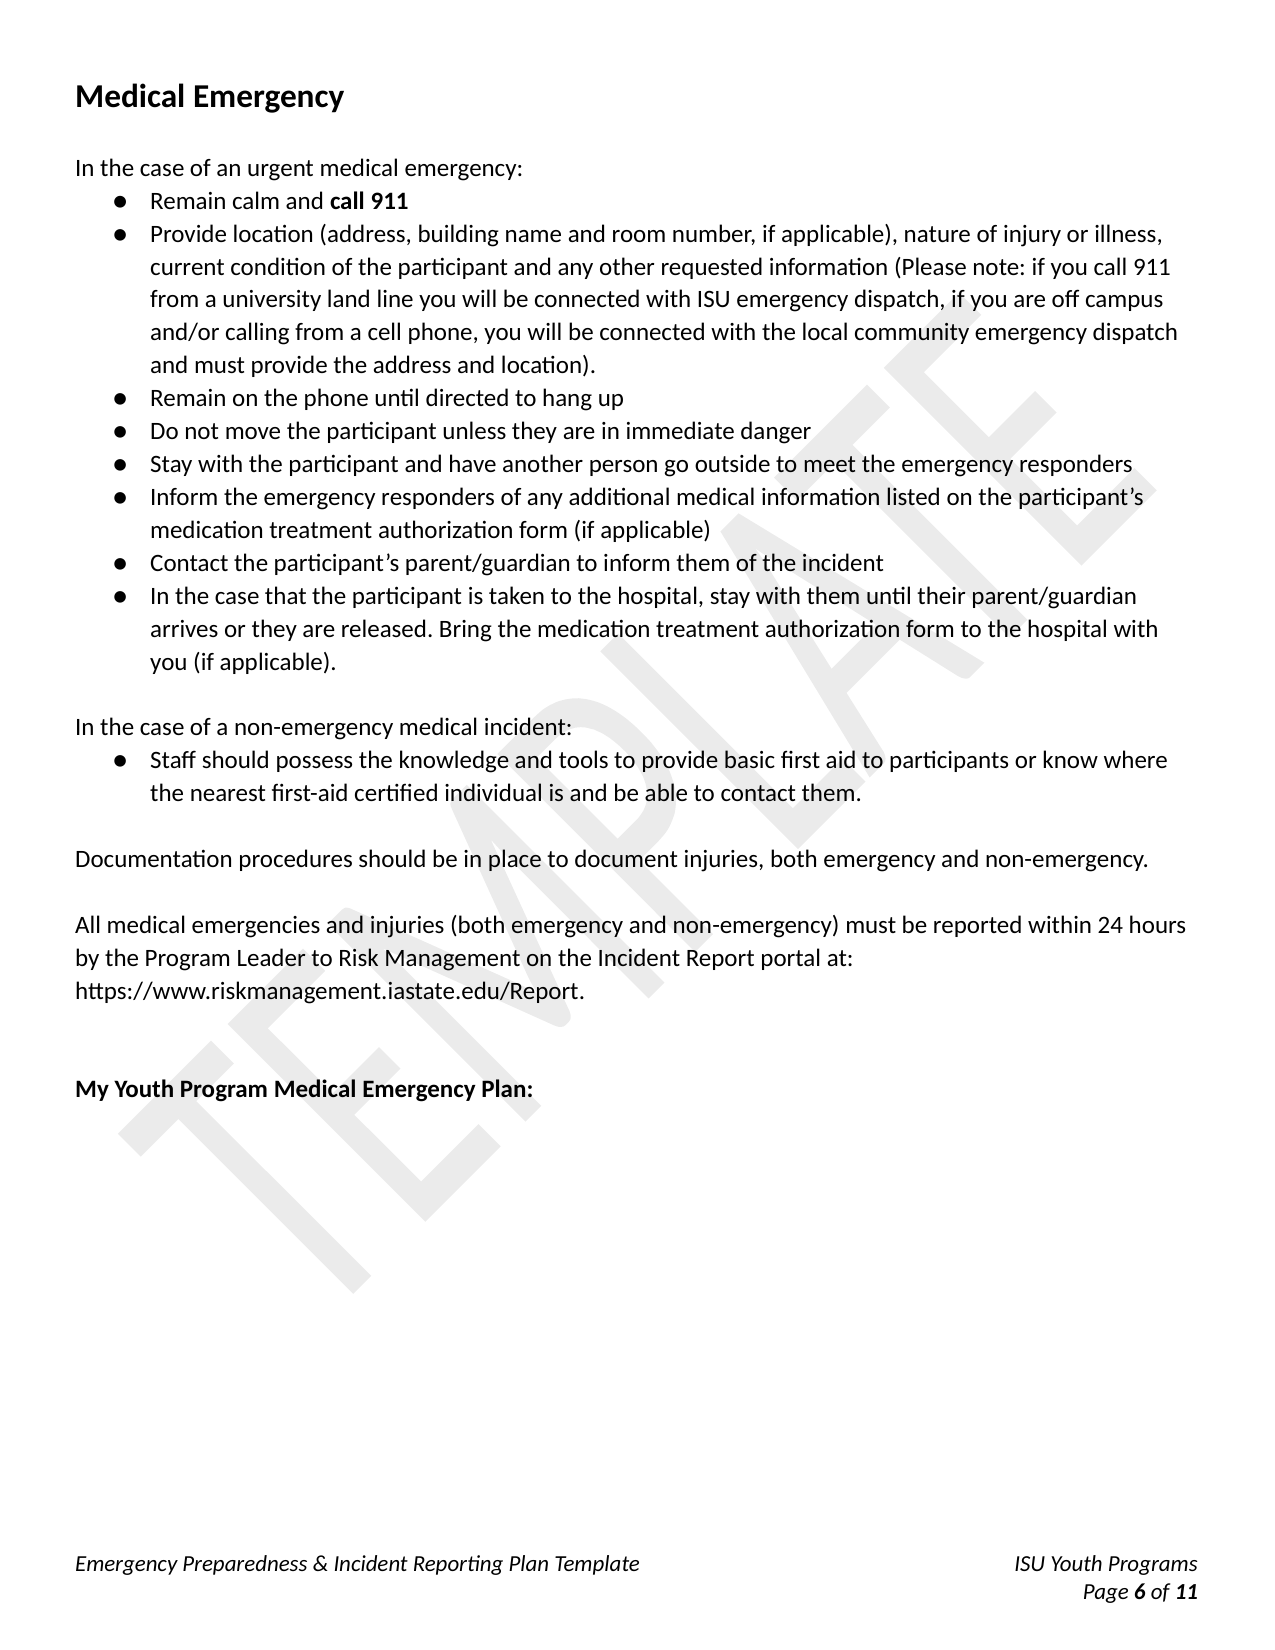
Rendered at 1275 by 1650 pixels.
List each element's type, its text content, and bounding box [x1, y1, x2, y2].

text My Youth Program Medical Emergency Plan: [75, 1073, 1200, 1104]
list Inform the emergency responders of any additional medical information listed on the participant’s medication treatment authorization form (if applicable) [112, 481, 1200, 544]
list Provide location (address, building name and room number, if applicable), nature of injury or illness, current condition of the participant and any other requested information (Please note: if you call 911 from a university land line you will be connected with ISU emergency dispatch, if you are off campus and/or calling from a cell phone, you will be connected with the local community emergency dispatch and must provide the address and location). [112, 218, 1200, 380]
list Do not move the participant unless they are in immediate danger [112, 415, 1200, 446]
list Remain calm and call 911 [112, 185, 1200, 215]
text In the case of a non-emergency medical incident: [75, 711, 1200, 742]
list In the case that the participant is taken to the hospital, stay with them until their parent/guardian arrives or they are released. Bring the medication treatment authorization form to the hospital with you (if applicable). [112, 580, 1200, 676]
list Staff should possess the knowledge and tools to provide basic first aid to participants or know where the nearest first-aid certified individual is and be able to contact them. [112, 744, 1200, 808]
list Stay with the participant and have another person go outside to meet the emergency responders [112, 448, 1200, 479]
text In the case of an urgent medical emergency: [75, 152, 1200, 182]
text Medical Emergency [75, 75, 1200, 116]
text Documentation procedures should be in place to document injuries, both emergency and non-emergency. [75, 843, 1200, 874]
list Contact the participant’s parent/guardian to inform them of the incident [112, 547, 1200, 577]
list Remain on the phone until directed to hang up [112, 382, 1200, 413]
text All medical emergencies and injuries (both emergency and non-emergency) must be reported within 24 hours by the Program Leader to Risk Management on the Incident Report portal at: https://www.riskmanagement.iastate.edu/Report. [75, 909, 1200, 1005]
